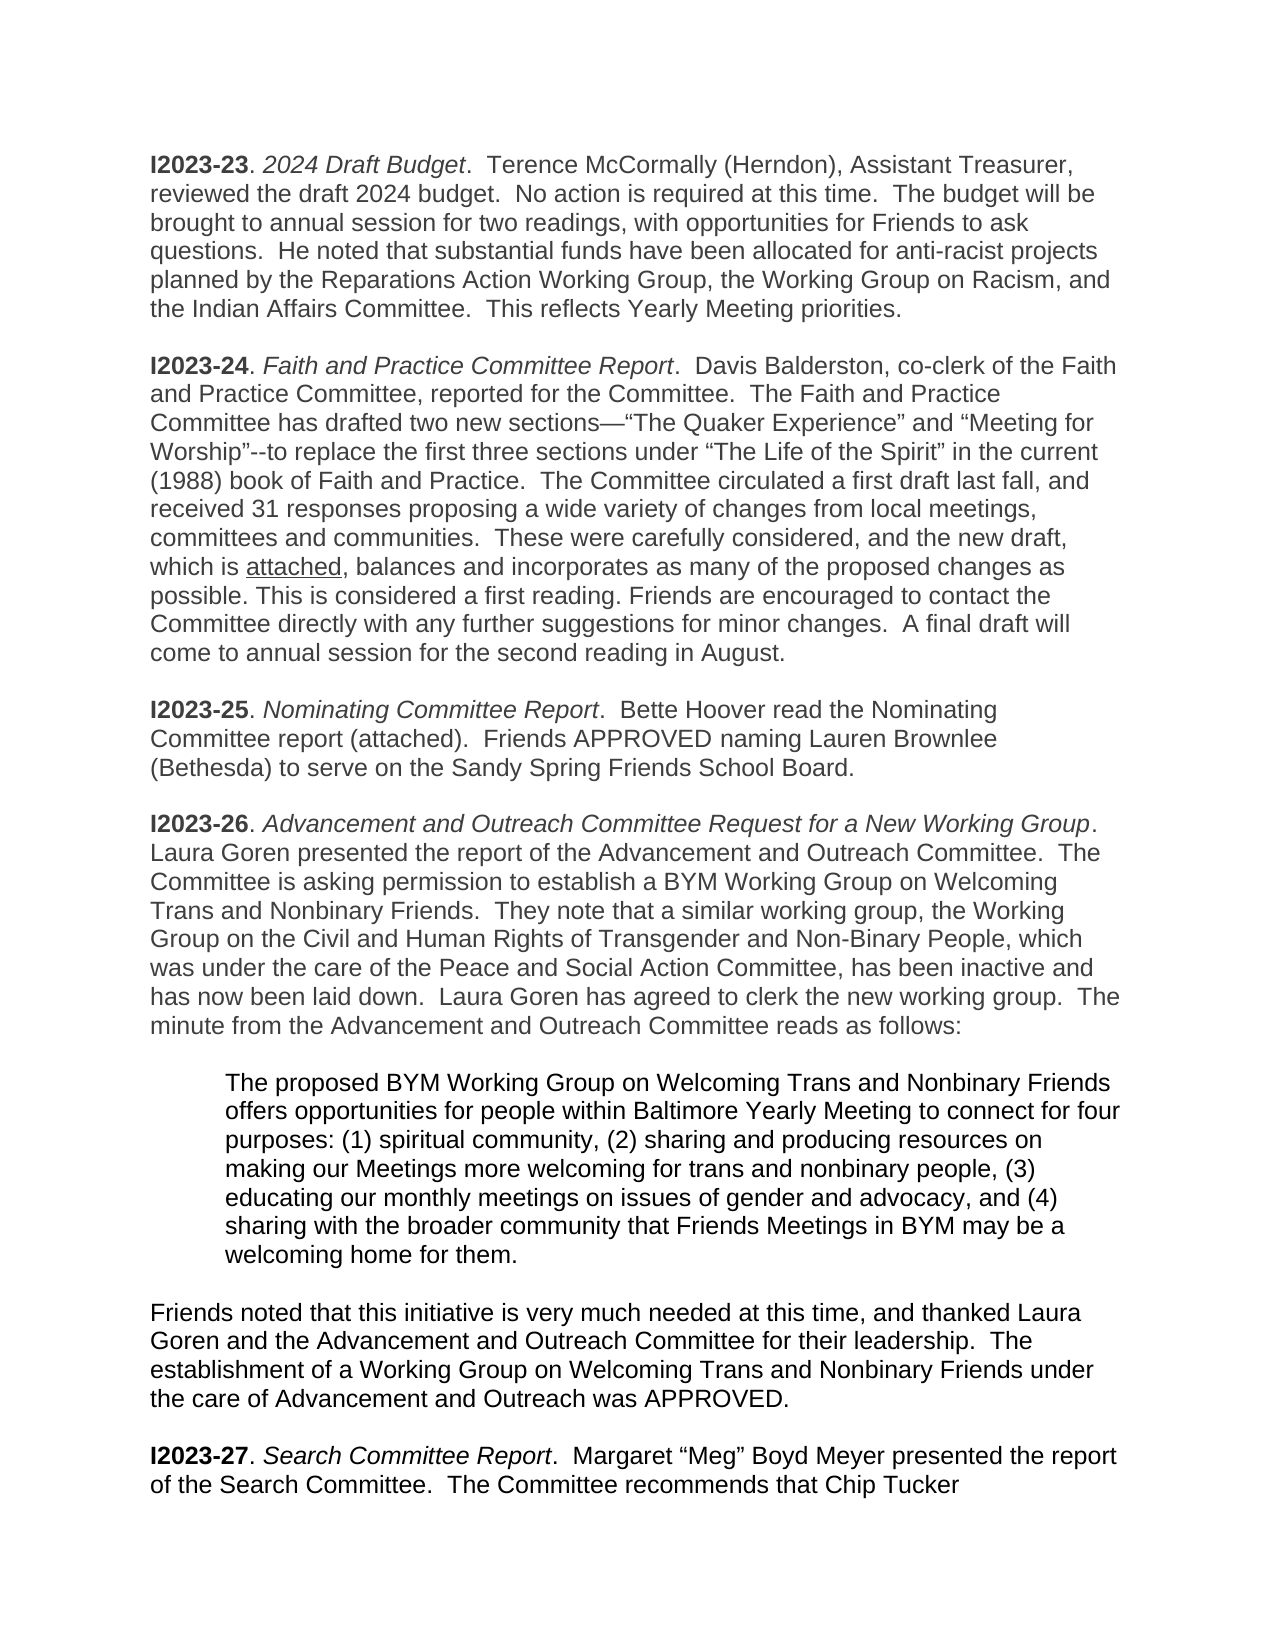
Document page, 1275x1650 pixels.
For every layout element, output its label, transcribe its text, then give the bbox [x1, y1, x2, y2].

text I2023-24. Faith and Practice Committee Report. Davis Balderston, co-clerk of the Faith and Practice Committee, reported for the Committee. The Faith and Practice Committee has drafted two new sections—“The Quaker Experience” and “Meeting for Worship”--to replace the first three sections under “The Life of the Spirit” in the current (1988) book of Faith and Practice. The Committee circulated a first draft last fall, and received 31 responses proposing a wide variety of changes from local meetings, committees and communities. These were carefully considered, and the new draft, which is attached, balances and incorporates as many of the proposed changes as possible. This is considered a first reading. Friends are encouraged to contact the Committee directly with any further suggestions for minor changes. A final draft will come to annual session for the second reading in August. [150, 351, 1125, 667]
text Friends noted that this initiative is very much needed at this time, and thanked Laura Goren and the Advancement and Outreach Committee for their leadership. The establishment of a Working Group on Welcoming Trans and Nonbinary Friends under the care of Advancement and Outreach was APPROVED. [150, 1297, 1125, 1412]
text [150, 1441, 1125, 1499]
text I2023-25. Nominating Committee Report. Bette Hoover read the Nominating Committee report (attached). Friends APPROVED naming Lauren Brownlee (Bethesda) to serve on the Sandy Spring Friends School Board. [150, 695, 1125, 781]
text I2023-23. 2024 Draft Budget. Terence McCormally (Herndon), Assistant Treasurer, reviewed the draft 2024 budget. No action is required at this time. The budget will be brought to annual session for two readings, with opportunities for Friends to ask questions. He noted that substantial funds have been allocated for anti-racist projects planned by the Reparations Action Working Group, the Working Group on Racism, and the Indian Affairs Committee. This reflects Yearly Meeting priorities. [150, 150, 1125, 322]
text The proposed BYM Working Group on Welcoming Trans and Nonbinary Friends offers opportunities for people within Baltimore Yearly Meeting to connect for four purposes: (1) spiritual community, (2) sharing and producing resources on making our Meetings more welcoming for trans and nonbinary people, (3) educating our monthly meetings on issues of gender and advocacy, and (4) sharing with the broader community that Friends Meetings in BYM may be a welcoming home for them. [225, 1067, 1125, 1269]
text I2023-26. Advancement and Outreach Committee Request for a New Working Group. Laura Goren presented the report of the Advancement and Outreach Committee. The Committee is asking permission to establish a BYM Working Group on Welcoming Trans and Nonbinary Friends. They note that a similar working group, the Working Group on the Civil and Human Rights of Transgender and Non-Binary People, which was under the care of the Peace and Social Action Committee, has been inactive and has now been laid down. Laura Goren has agreed to clerk the new working group. The minute from the Advancement and Outreach Committee reads as follows: [150, 809, 1125, 1039]
